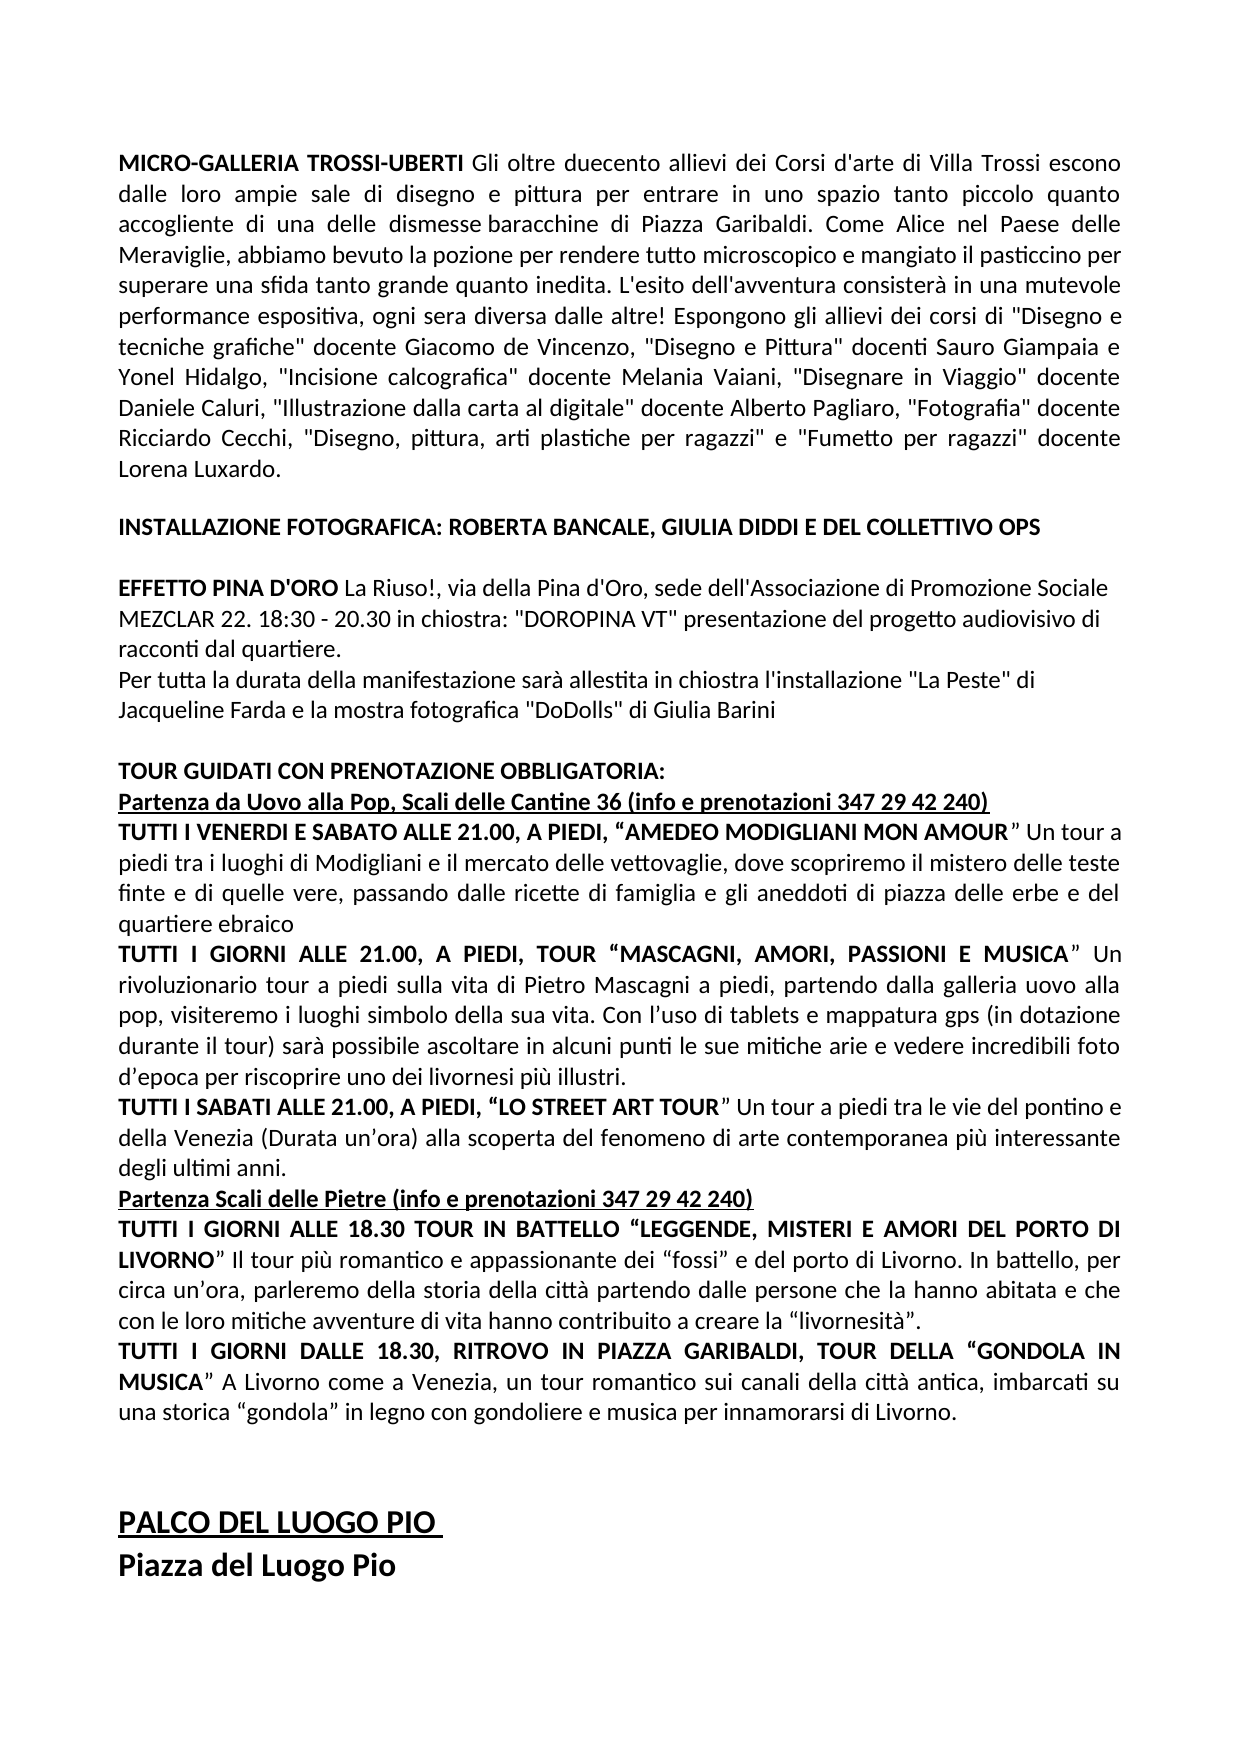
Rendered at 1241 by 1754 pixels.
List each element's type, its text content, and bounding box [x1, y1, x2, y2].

text EFFETTO PINA D'ORO La Riuso!, via della Pina d'Oro, sede dell'Associazione di Promozione Sociale MEZCLAR 22. 18:30 - 20.30 in chiostra: "DOROPINA VT" presentazione del progetto audiovisivo di racconti dal quartiere. [118, 572, 1122, 664]
text TUTTI I SABATI ALLE 21.00, A PIEDI, “LO STREET ART TOUR” Un tour a piedi tra le vie del pontino e della Venezia (Durata un’ora) alla scoperta del fenomeno di arte contemporanea più interessante degli ultimi anni. [118, 1091, 1122, 1183]
text Partenza Scali delle Pietre (info e prenotazioni 347 29 42 240) [118, 1183, 1122, 1213]
text Per tutta la durata della manifestazione sarà allestita in chiostra l'installazione "La Peste" di Jacqueline Farda e la mostra fotografica "DoDolls" di Giulia Barini [118, 664, 1122, 725]
text TOUR GUIDATI CON PRENOTAZIONE OBBLIGATORIA: [118, 756, 1122, 786]
text Piazza del Luogo Pio [118, 1544, 1122, 1584]
text MICRO-GALLERIA TROSSI-UBERTI Gli oltre duecento allievi dei Corsi d'arte di Villa Trossi escono dalle loro ampie sale di disegno e pittura per entrare in uno spazio tanto piccolo quanto accogliente di una delle dismesse baracchine di Piazza Garibaldi. Come Alice nel Paese delle Meraviglie, abbiamo bevuto la pozione per rendere tutto microscopico e mangiato il pasticcino per superare una sfida tanto grande quanto inedita. L'esito dell'avventura consisterà in una mutevole performance espositiva, ogni sera diversa dalle altre! Espongono gli allievi dei corsi di "Disegno e tecniche grafiche" docente Giacomo de Vincenzo, "Disegno e Pittura" docenti Sauro Giampaia e Yonel Hidalgo, "Incisione calcografica" docente Melania Vaiani, "Disegnare in Viaggio" docente Daniele Caluri, "Illustrazione dalla carta al digitale" docente Alberto Pagliaro, "Fotografia" docente Ricciardo Cecchi, "Disegno, pittura, arti plastiche per ragazzi" e "Fumetto per ragazzi" docente Lorena Luxardo. [118, 148, 1122, 483]
text TUTTI I GIORNI ALLE 21.00, A PIEDI, TOUR “MASCAGNI, AMORI, PASSIONI E MUSICA” Un rivoluzionario tour a piedi sulla vita di Pietro Mascagni a piedi, partendo dalla galleria uovo alla pop, visiteremo i luoghi simbolo della sua vita. Con l’uso di tablets e mappatura gps (in dotazione durante il tour) sarà possibile ascoltare in alcuni punti le sue mitiche arie e vedere incredibili foto d’epoca per riscoprire uno dei livornesi più illustri. [118, 939, 1122, 1091]
text TUTTI I GIORNI ALLE 18.30 TOUR IN BATTELLO “LEGGENDE, MISTERI E AMORI DEL PORTO DI LIVORNO” Il tour più romantico e appassionante dei “fossi” e del porto di Livorno. In battello, per circa un’ora, parleremo della storia della città partendo dalle persone che la hanno abitata e che con le loro mitiche avventure di vita hanno contribuito a creare la “livornesità”. [118, 1213, 1122, 1335]
text INSTALLAZIONE FOTOGRAFICA: ROBERTA BANCALE, GIULIA DIDDI E DEL COLLETTIVO OPS [118, 511, 1122, 542]
text TUTTI I GIORNI DALLE 18.30, RITROVO IN PIAZZA GARIBALDI, TOUR DELLA “GONDOLA IN MUSICA” A Livorno come a Venezia, un tour romantico sui canali della città antica, imbarcati su una storica “gondola” in legno con gondoliere e musica per innamorarsi di Livorno. [118, 1335, 1122, 1427]
text TUTTI I VENERDI E SABATO ALLE 21.00, A PIEDI, “AMEDEO MODIGLIANI MON AMOUR” Un tour a piedi tra i luoghi di Modigliani e il mercato delle vettovaglie, dove scopriremo il mistero delle teste finte e di quelle vere, passando dalle ricette di famiglia e gli aneddoti di piazza delle erbe e del quartiere ebraico [118, 817, 1122, 939]
text PALCO DEL LUOGO PIO [118, 1501, 1122, 1541]
text Partenza da Uovo alla Pop, Scali delle Cantine 36 (info e prenotazioni 347 29 42 240) [118, 786, 1122, 817]
